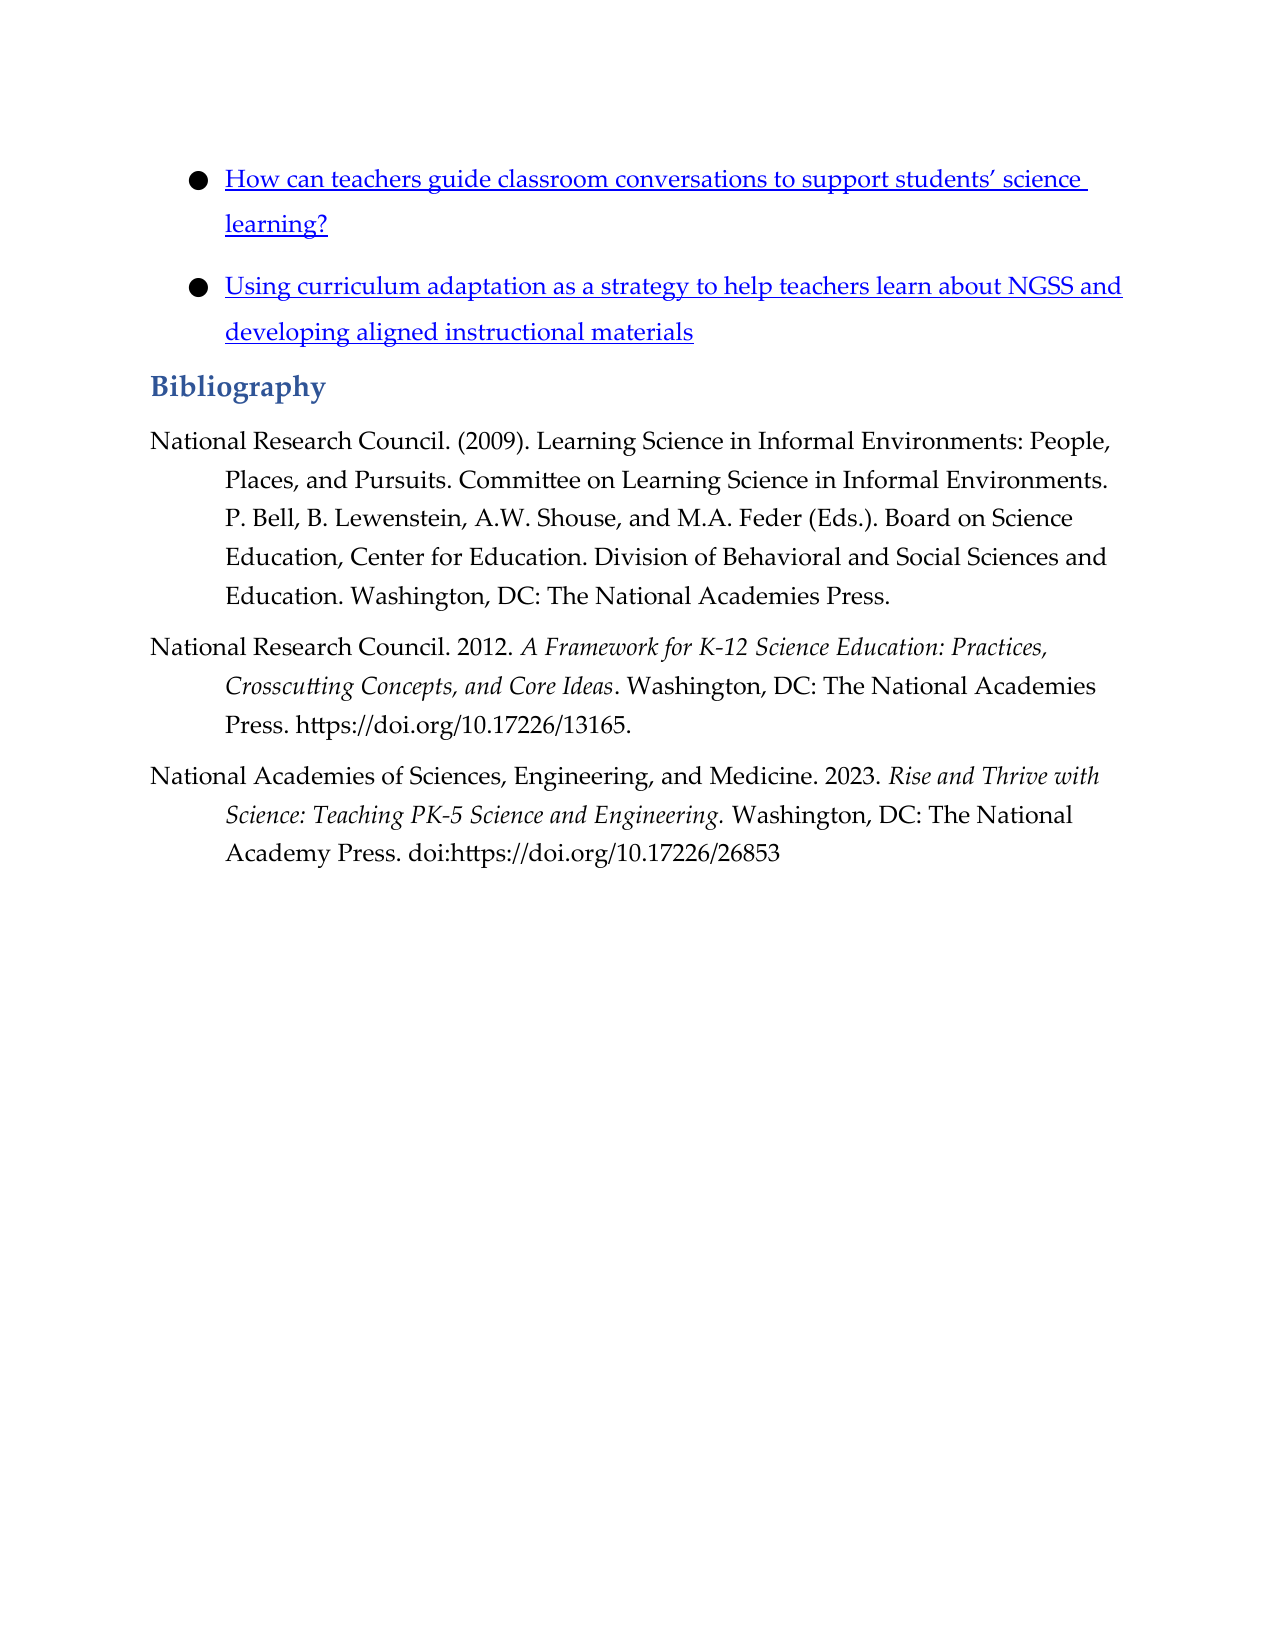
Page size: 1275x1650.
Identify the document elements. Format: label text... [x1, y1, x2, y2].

subtitle Bibliography [150, 365, 1125, 404]
list How can teachers guide classroom conversations to support students’ science learning? [187, 150, 1125, 240]
list Using curriculum adaptation as a strategy to help teachers learn about NGSS and developing aligned instructional materials [187, 257, 1125, 347]
